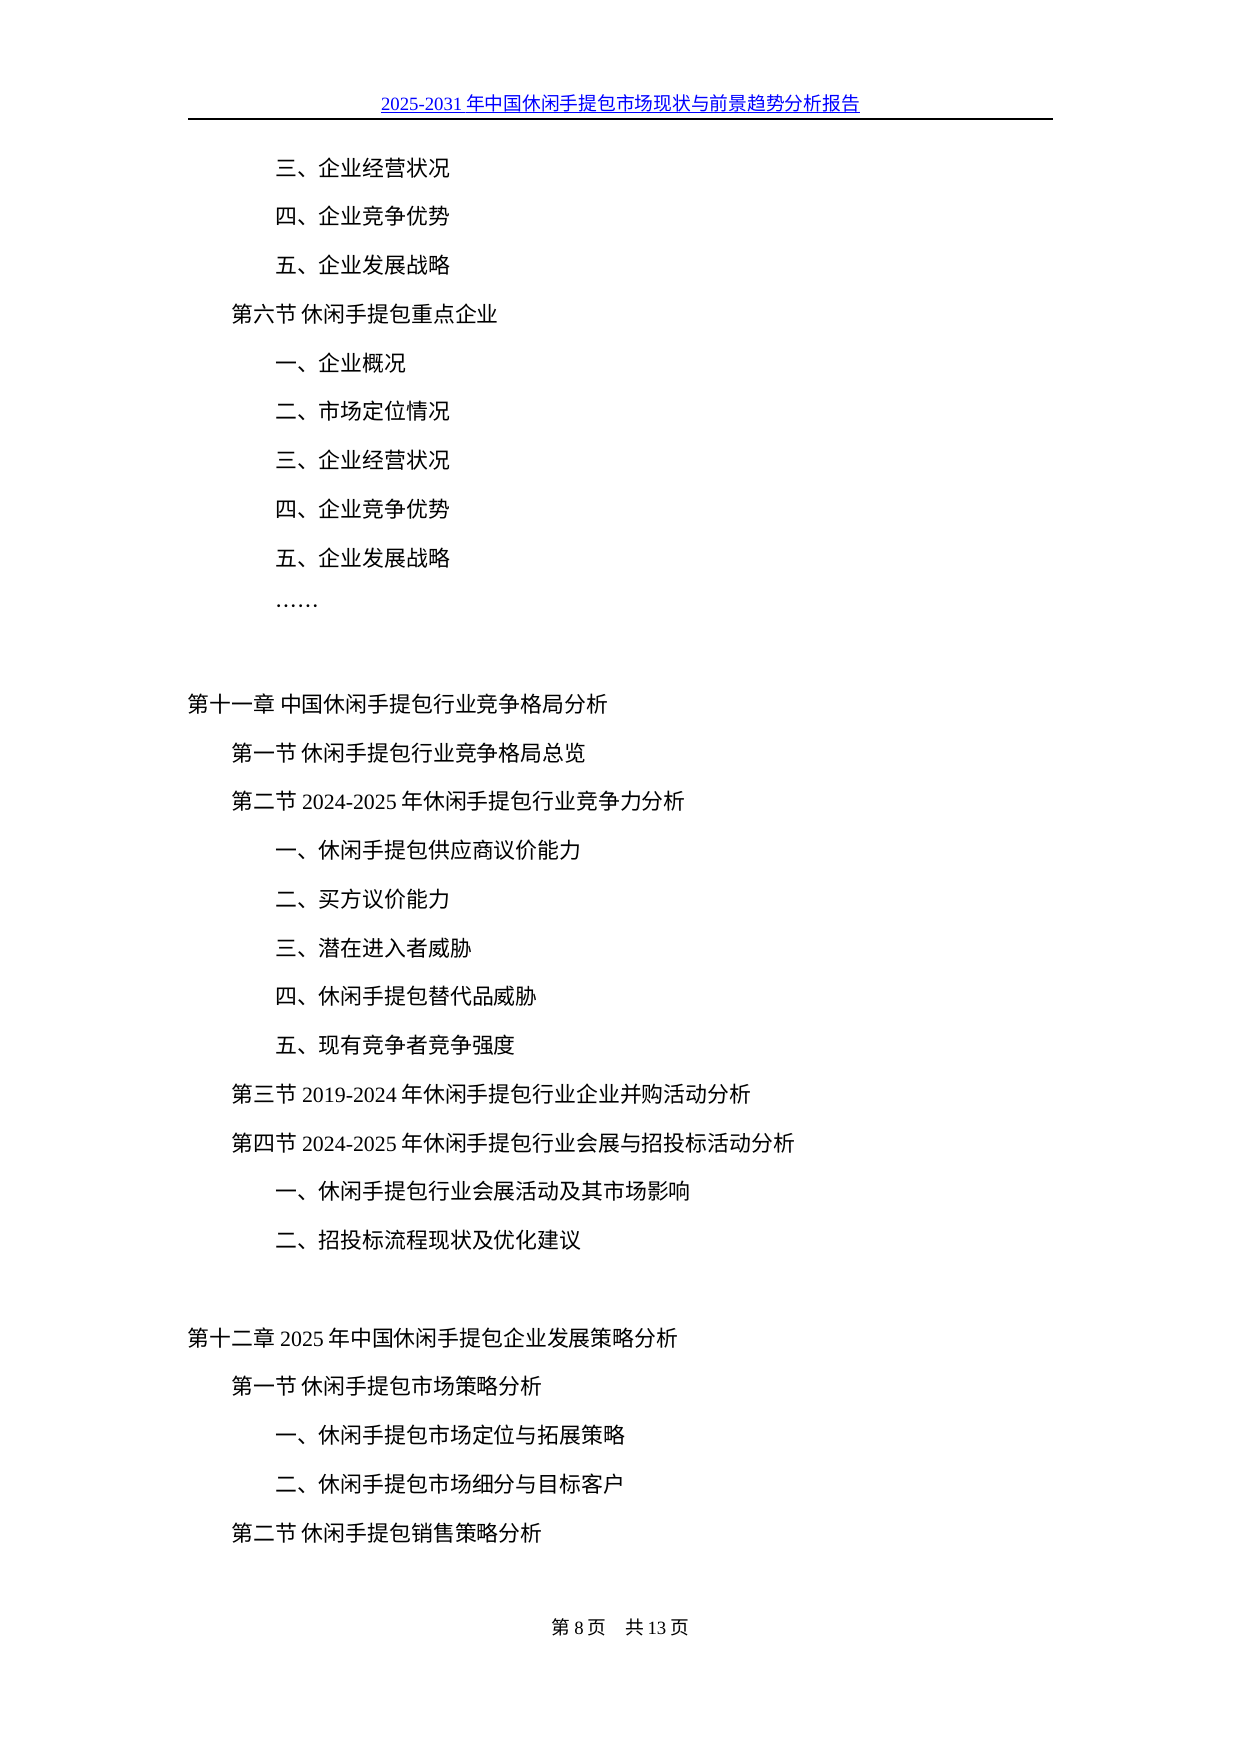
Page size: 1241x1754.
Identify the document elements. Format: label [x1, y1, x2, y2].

text [187, 150, 1053, 1548]
